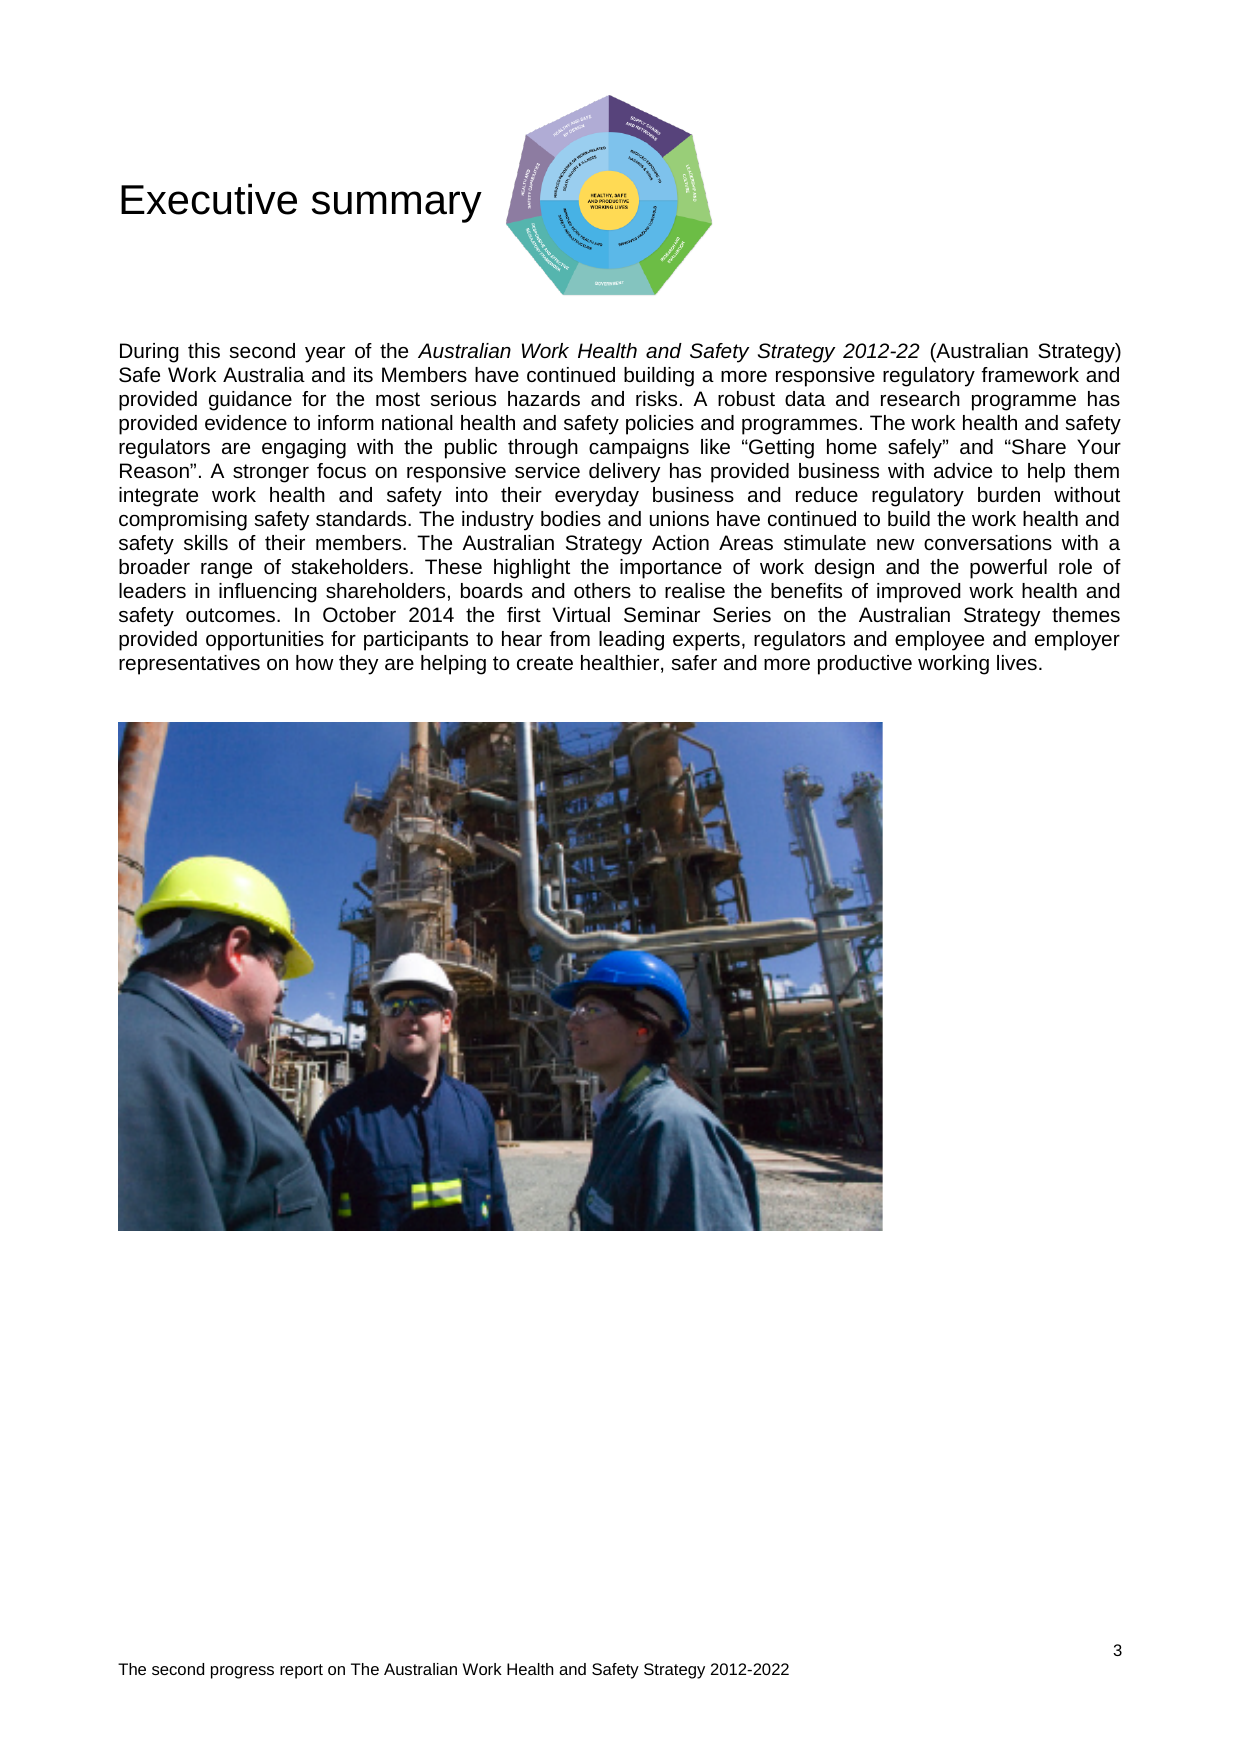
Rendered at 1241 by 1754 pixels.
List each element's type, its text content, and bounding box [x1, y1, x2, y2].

picture [504, 93, 714, 297]
subtitle Executive summary [118, 93, 1104, 305]
picture [118, 722, 883, 1231]
text During this second year of the Australian Work Health and Safety Strategy 2012-22 (Australian Strategy) Safe Work Australia and its Members have continued building a more responsive regulatory framework and provided guidance for the most serious hazards and risks. A robust data and research programme has provided evidence to inform national health and safety policies and programmes. The work health and safety regulators are engaging with the public through campaigns like “Getting home safely” and “Share Your Reason”. A stronger focus on responsive service delivery has provided business with advice to help them integrate work health and safety into their everyday business and reduce regulatory burden without compromising safety standards. The industry bodies and unions have continued to build the work health and safety skills of their members. The Australian Strategy Action Areas stimulate new conversations with a broader range of stakeholders. These highlight the importance of work design and the powerful role of leaders in influencing shareholders, boards and others to realise the benefits of improved work health and safety outcomes. In October 2014 the first Virtual Seminar Series on the Australian Strategy themes provided opportunities for participants to hear from leading experts, regulators and employee and employer representatives on how they are helping to create healthier, safer and more productive working lives. [118, 339, 1122, 674]
